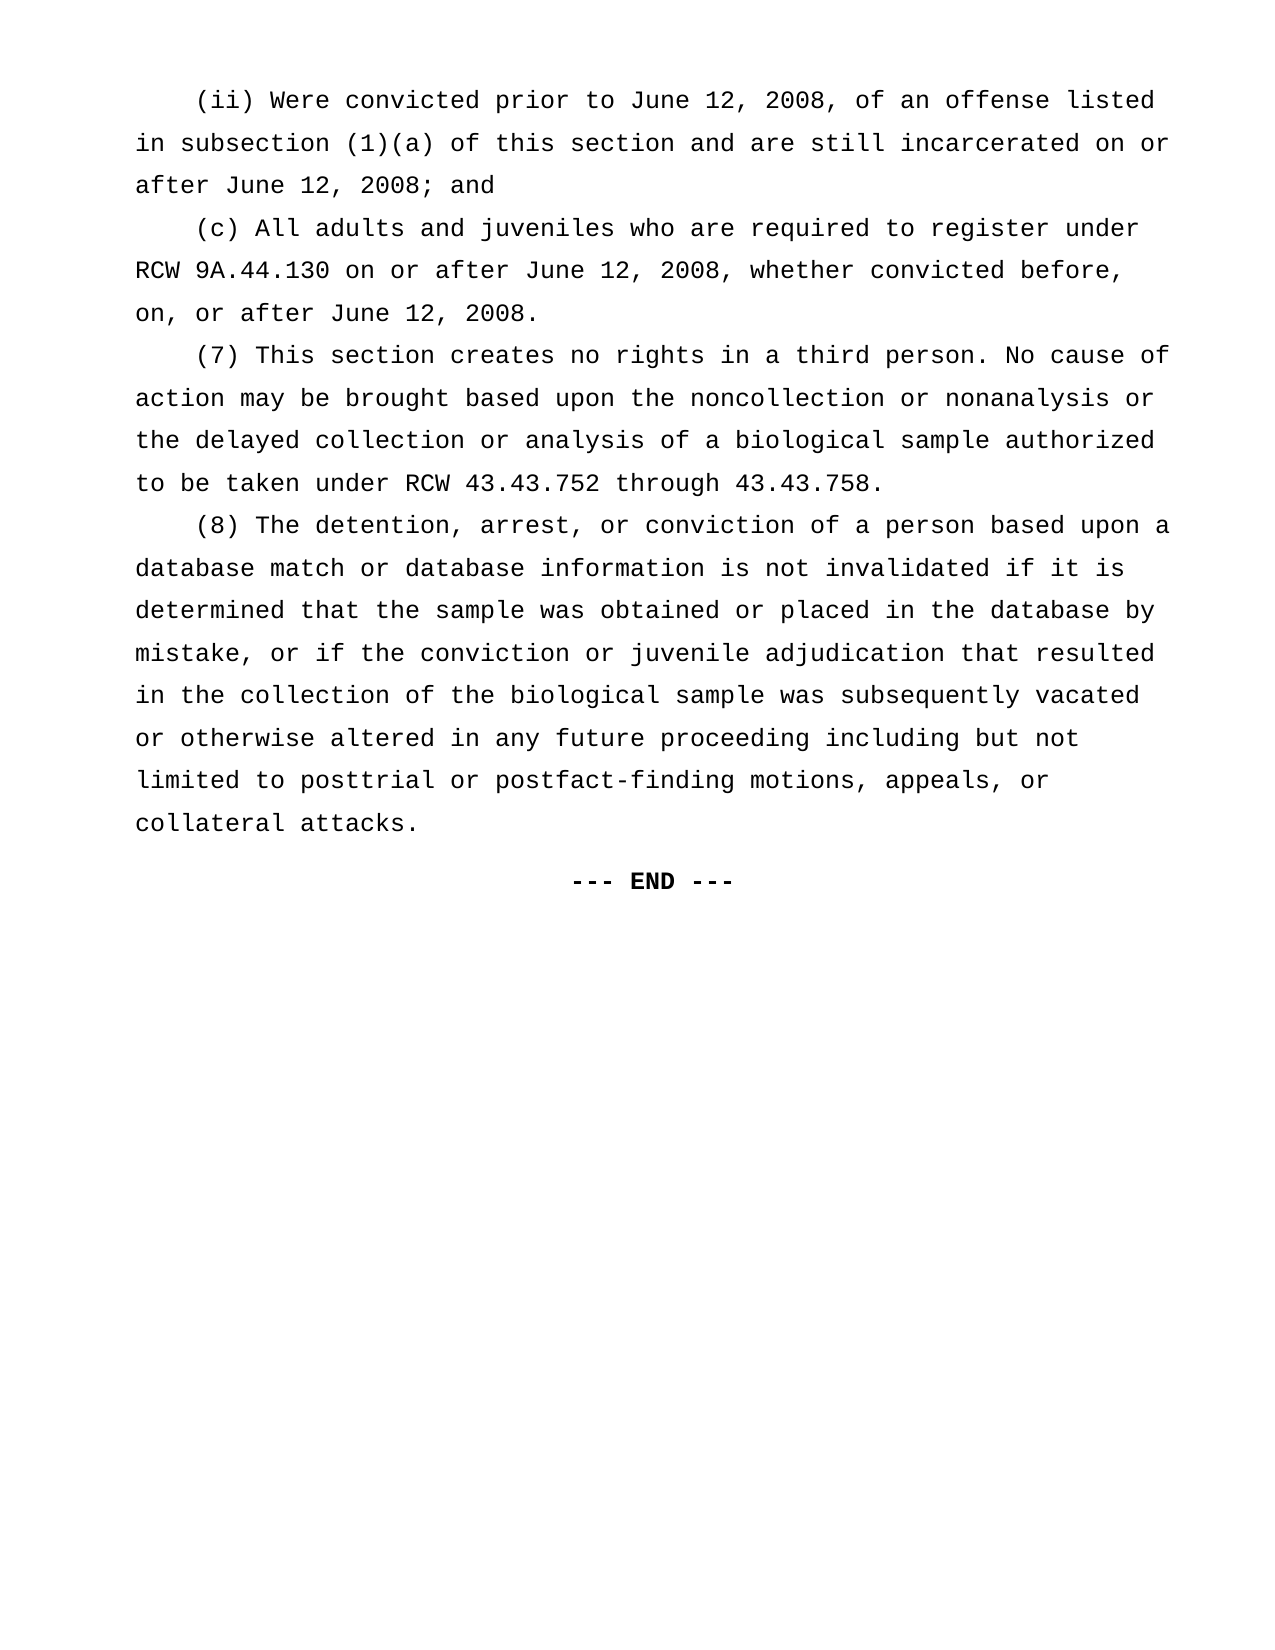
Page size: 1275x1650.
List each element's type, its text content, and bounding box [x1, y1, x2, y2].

text (ii) Were convicted prior to June 12, 2008, of an offense listed in subsection (1)(a) of this section and are still incarcerated on or after June 12, 2008; and [135, 75, 1170, 202]
text (c) All adults and juveniles who are required to register under RCW 9A.44.130 on or after June 12, 2008, whether convicted before, on, or after June 12, 2008. [135, 202, 1170, 330]
text (7) This section creates no rights in a third person. No cause of action may be brought based upon the noncollection or nonanalysis or the delayed collection or analysis of a biological sample authorized to be taken under RCW 43.43.752 through 43.43.758. [135, 330, 1170, 500]
text --- END --- [135, 868, 1170, 897]
text (8) The detention, arrest, or conviction of a person based upon a database match or database information is not invalidated if it is determined that the sample was obtained or placed in the database by mistake, or if the conviction or juvenile adjudication that resulted in the collection of the biological sample was subsequently vacated or otherwise altered in any future proceeding including but not limited to posttrial or postfact-finding motions, appeals, or collateral attacks. [135, 500, 1170, 840]
